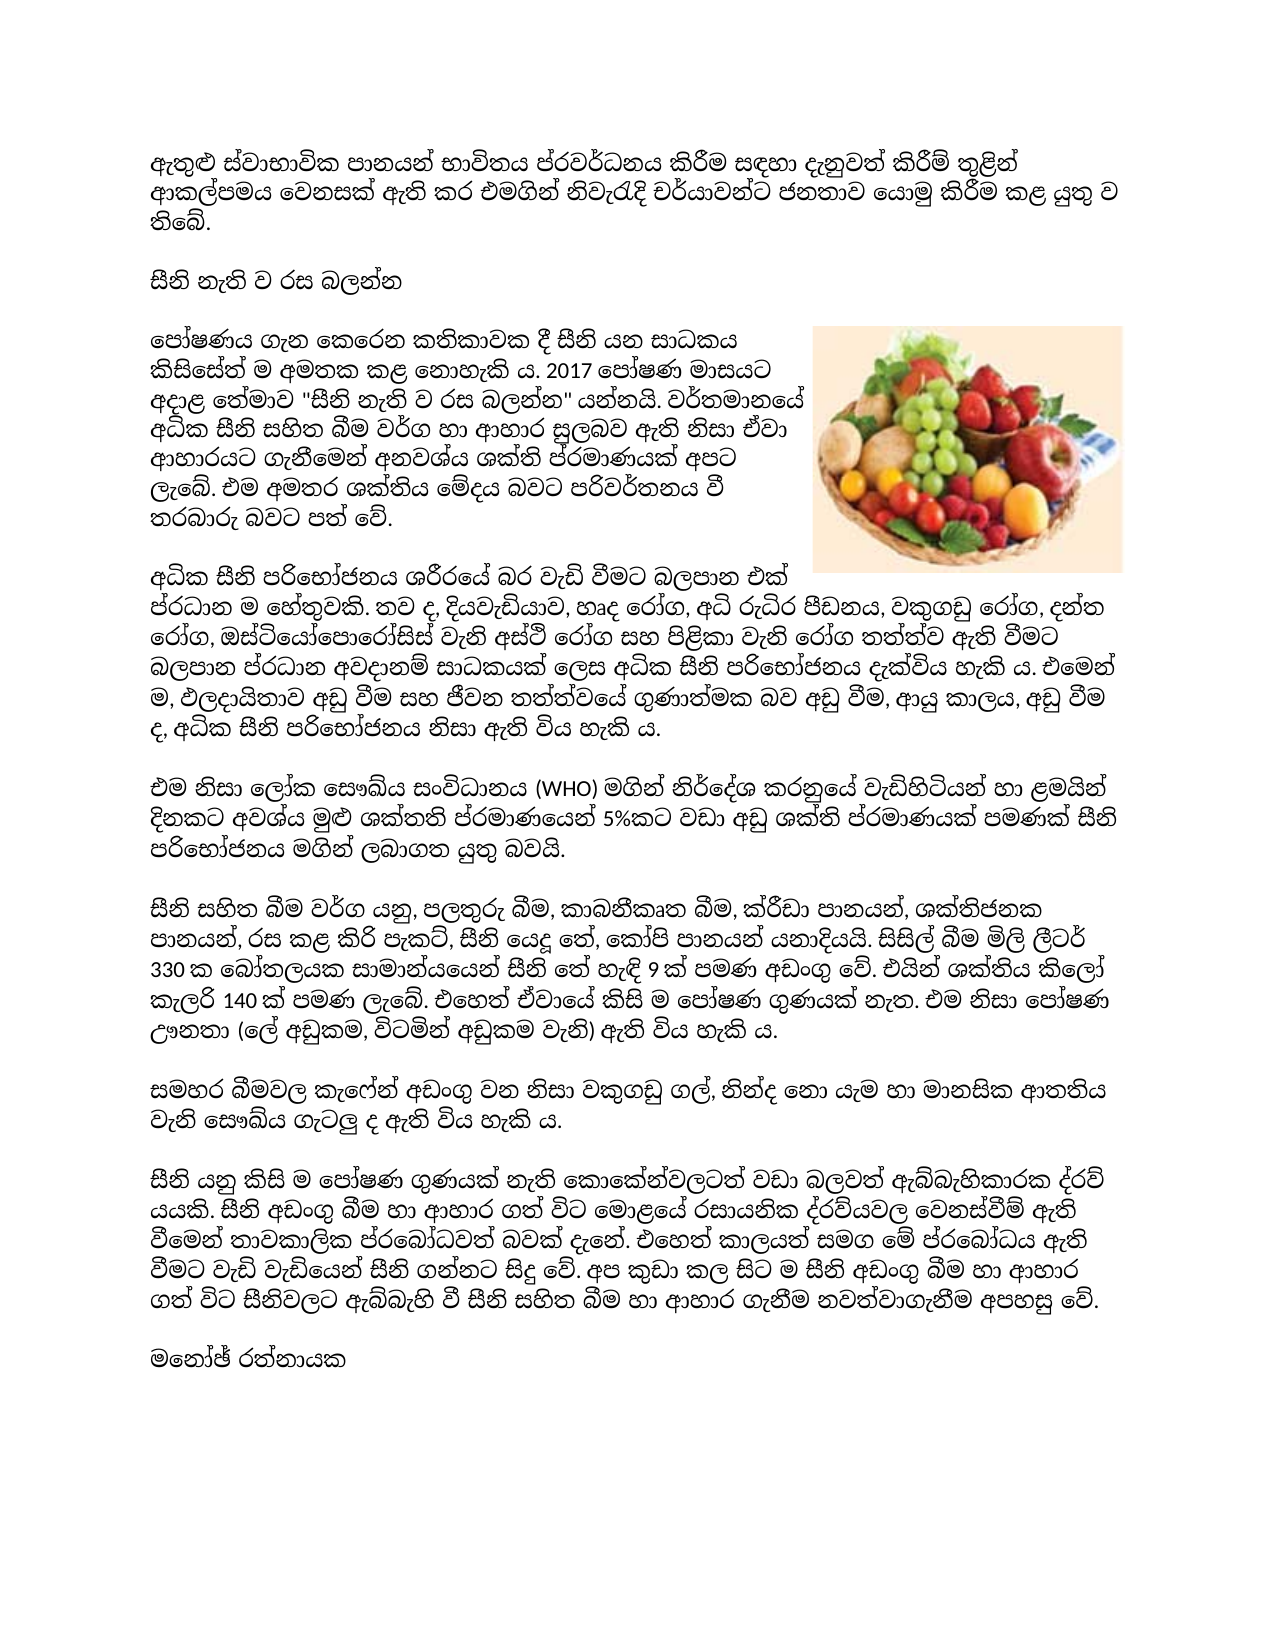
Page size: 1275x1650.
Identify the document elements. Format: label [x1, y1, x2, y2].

picture [812, 326, 1125, 573]
text [150, 150, 1125, 1373]
